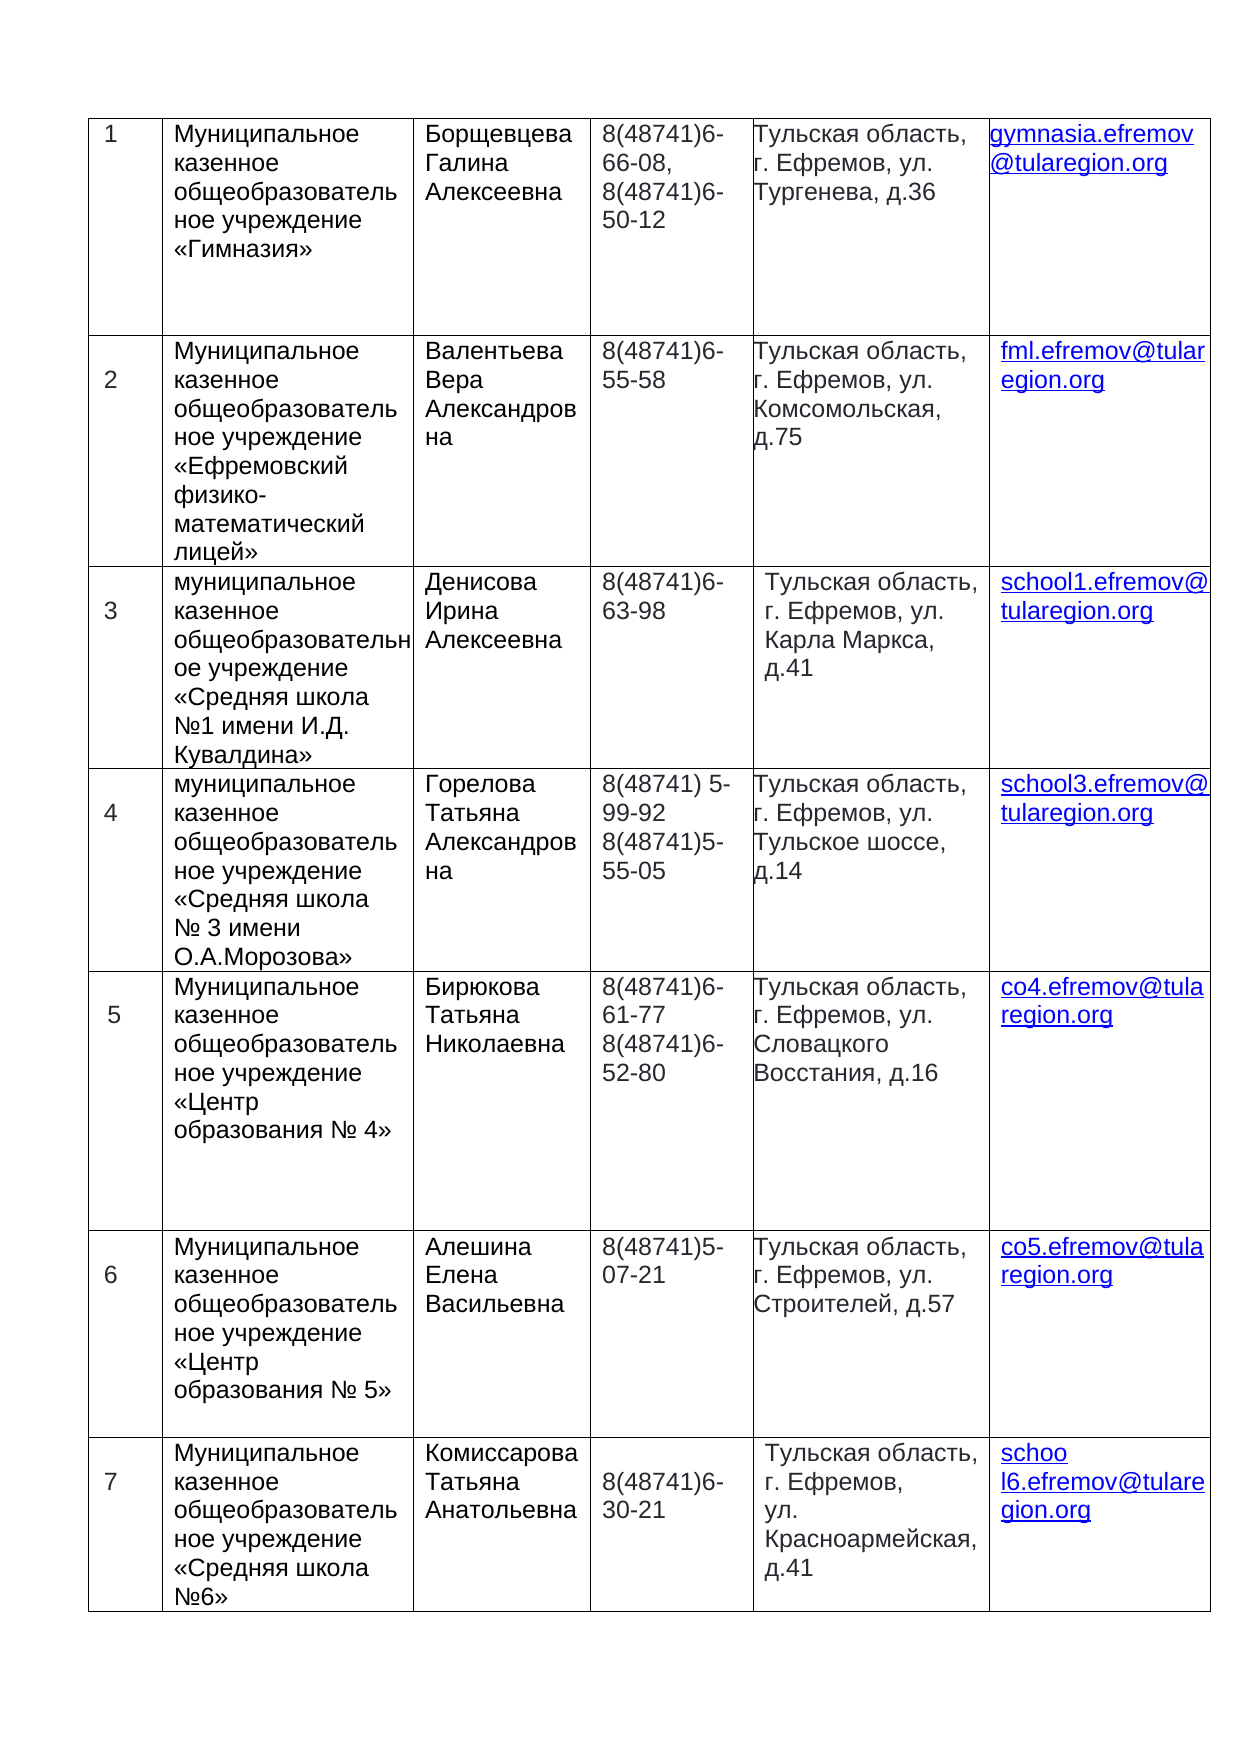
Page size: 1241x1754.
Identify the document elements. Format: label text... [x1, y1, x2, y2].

table_cell 4 [89, 769, 162, 971]
table_cell Муниципальное казенное общеобразовательное учреждение «Гимназия» [163, 119, 413, 335]
table_cell Бирюкова Татьяна Николаевна [414, 972, 590, 1230]
table_cell Тульская область, г. Ефремов, ул. Словацкого Восстания, д.16 [754, 972, 989, 1230]
table_cell Тульская область, г. Ефремов, ул. Красноармейская, д.41 [754, 1438, 989, 1611]
table_cell Борщевцева Галина Алексеевна [414, 119, 590, 335]
table_cell 3 [89, 567, 162, 768]
table_cell 8(48741)6-63-98 [591, 567, 753, 768]
table_cell 2 [89, 336, 162, 566]
table_cell gymnasia.efremov@tularegion.org [990, 119, 1210, 335]
table_cell Горелова Татьяна Александровна [414, 769, 590, 971]
table_cell Муниципальное казенное общеобразовательное учреждение «Центр образования № 5» [163, 1231, 413, 1437]
table_cell co5.efremov@tularegion.org [990, 1231, 1210, 1437]
table_cell 8(48741)6-66-08, 8(48741)6-50-12 [591, 119, 753, 335]
table_cell Тульская область, г. Ефремов, ул. Тургенева, д.36 [754, 119, 989, 335]
table_cell school6.efremov@tularegion.org [990, 1438, 1210, 1611]
table_cell Денисова Ирина Алексеевна [414, 567, 590, 768]
table_cell Комиссарова Татьяна Анатольевна [414, 1438, 590, 1611]
table_cell 5 [89, 972, 162, 1230]
table_cell муниципальное казенное общеобразовательное учреждение «Средняя школа №1 имени И.Д. Кувалдина» [163, 567, 413, 768]
table_cell Алешина Елена Васильевна [414, 1231, 590, 1437]
table_cell Тульская область, г. Ефремов, ул. Комсомольская, д.75 [754, 336, 989, 566]
table_cell school3.efremov@tularegion.org [990, 769, 1210, 971]
table_cell Муниципальное казенное общеобразовательное учреждение «Средняя школа №6» [163, 1438, 413, 1611]
table_cell Муниципальное казенное общеобразовательное учреждение «Центр образования № 4» [163, 972, 413, 1230]
table_cell fml.efremov@tularegion.org [990, 336, 1210, 566]
table_cell school1.efremov@tularegion.org [990, 567, 1210, 768]
table_cell co4.efremov@tularegion.org [990, 972, 1210, 1230]
table_cell Тульская область, г. Ефремов, ул. Строителей, д.57 [754, 1231, 989, 1437]
table_cell Тульская область, г. Ефремов, ул. Тульское шоссе, д.14 [754, 769, 989, 971]
table_cell 6 [89, 1231, 162, 1437]
table_cell 8(48741)6-61-77 8(48741)6-52-80 [591, 972, 753, 1230]
table_cell Тульская область, г. Ефремов, ул. Карла Маркса, д.41 [754, 567, 989, 768]
table_cell 8(48741) 5-99-92 8(48741)5-55-05 [591, 769, 753, 971]
table_cell Валентьева Вера Александровна [414, 336, 590, 566]
table_cell 8(48741)5-07-21 [591, 1231, 753, 1437]
table_cell 7 [89, 1438, 162, 1611]
table_cell Муниципальное казенное общеобразовательное учреждение «Ефремовский физико-математический лицей» [163, 336, 413, 566]
table_cell 1 [89, 119, 162, 335]
table_cell 8(48741)6-30-21 [591, 1438, 753, 1611]
table_cell муниципальное казенное общеобразовательное учреждение «Средняя школа № 3 имени О.А.Морозова» [163, 769, 413, 971]
table_cell 8(48741)6-55-58 [591, 336, 753, 566]
